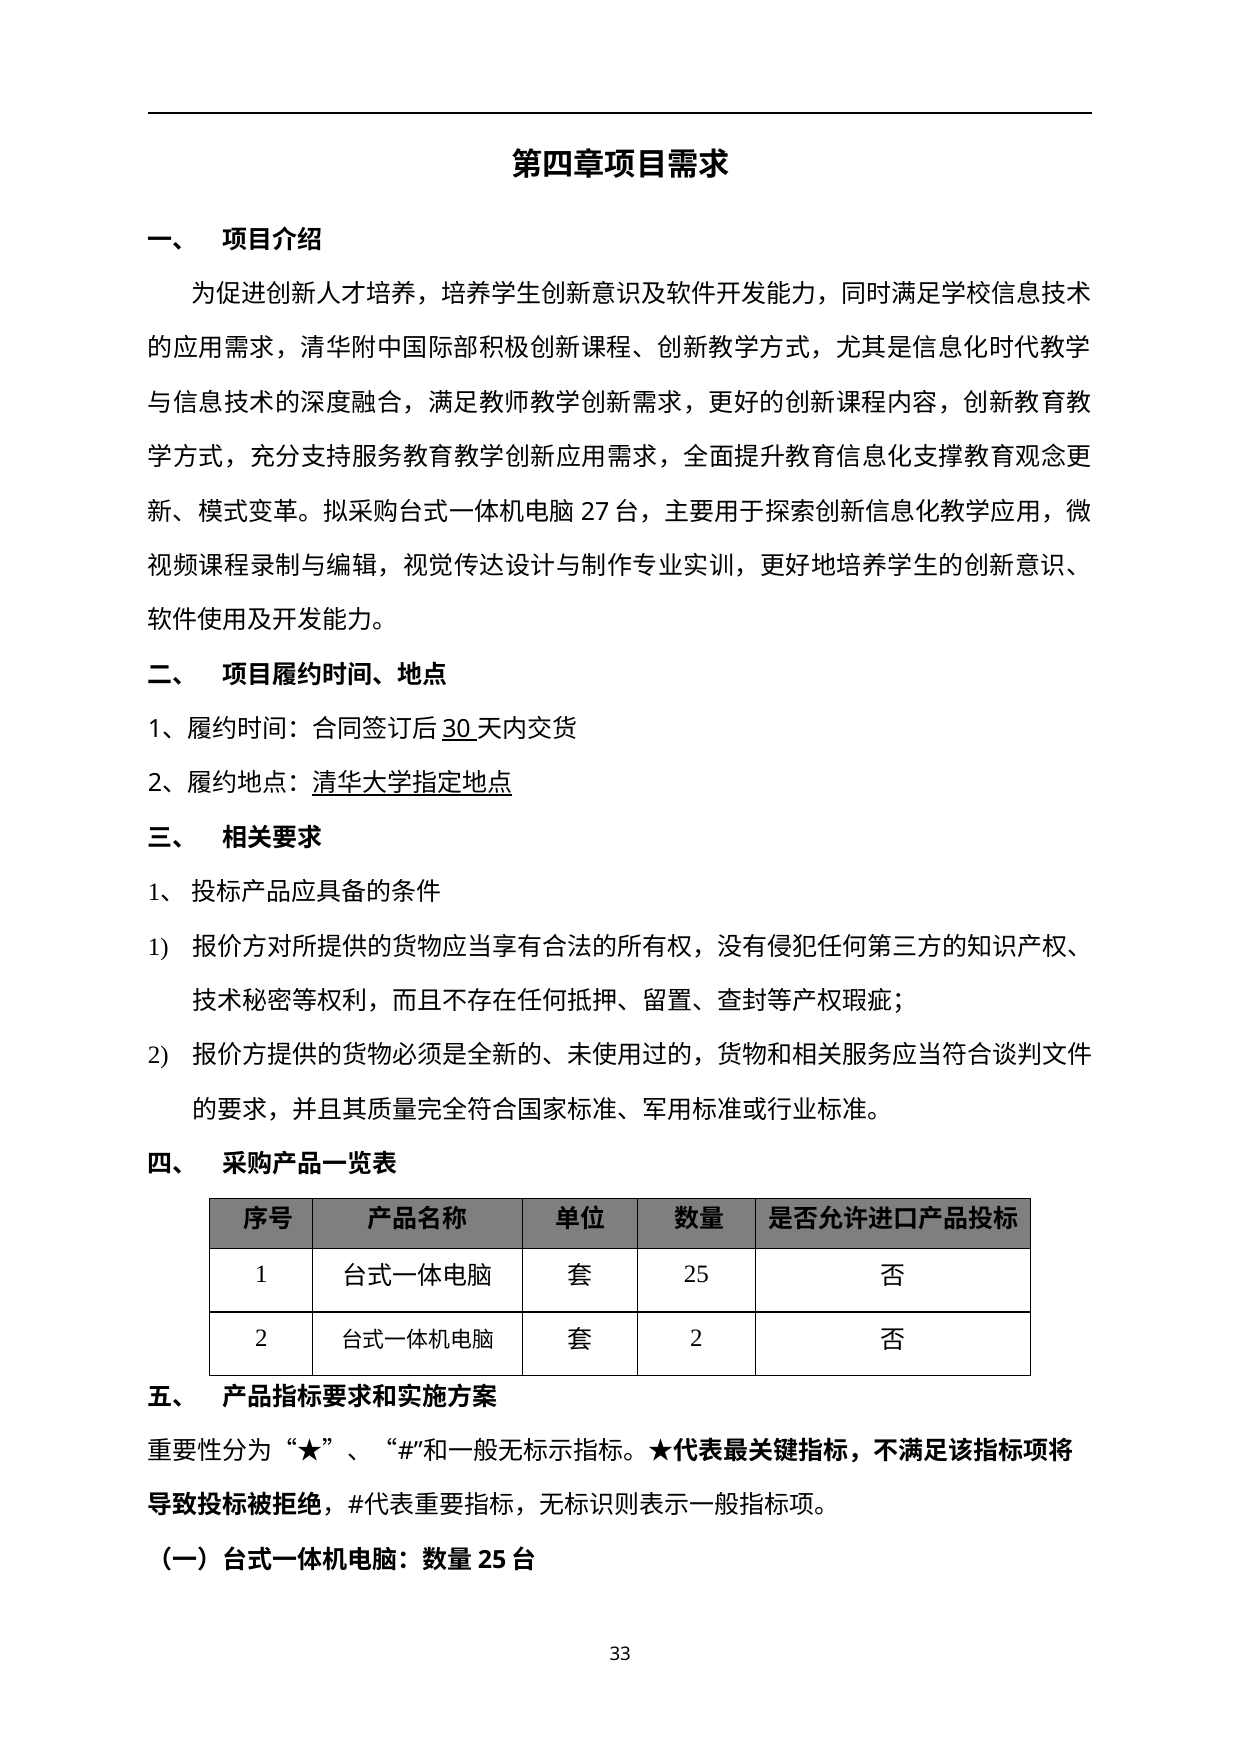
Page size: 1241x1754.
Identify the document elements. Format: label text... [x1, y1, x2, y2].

table_cell 25 [638, 1249, 755, 1311]
subtitle 产品指标要求和实施方案 [148, 1376, 1092, 1412]
list 报价方提供的货物必须是全新的、未使用过的，货物和相关服务应当符合谈判文件的要求，并且其质量完全符合国家标准、军用标准或行业标准。 [148, 1035, 1092, 1125]
text 2、履约地点：清华大学指定地点 [148, 763, 1092, 799]
list 报价方对所提供的货物应当享有合法的所有权，没有侵犯任何第三方的知识产权、技术秘密等权利，而且不存在任何抵押、留置、查封等产权瑕疵； [148, 926, 1092, 1017]
table_cell 台式一体机电脑 [313, 1313, 522, 1375]
subtitle 项目介绍 [148, 219, 1092, 255]
subtitle 项目履约时间、地点 [148, 654, 1092, 690]
table_cell 否 [756, 1249, 1030, 1311]
table_cell 2 [638, 1313, 755, 1375]
table_header 单位 [523, 1199, 637, 1248]
subtitle 第四章项目需求 [148, 139, 1092, 184]
table_header 数量 [638, 1199, 755, 1248]
table_cell 2 [210, 1313, 312, 1375]
subtitle 相关要求 [148, 817, 1092, 853]
list 投标产品应具备的条件 [148, 872, 1092, 908]
subtitle 采购产品一览表 [148, 1143, 1092, 1180]
text （一）台式一体机电脑：数量25台 [148, 1539, 1092, 1576]
table_header 产品名称 [313, 1199, 522, 1248]
table_cell 台式一体电脑 [313, 1249, 522, 1311]
text 重要性分为“★”、“#”和一般无标示指标。★代表最关键指标，不满足该指标项将导致投标被拒绝，#代表重要指标，无标识则表示一般指标项。 [148, 1431, 1092, 1521]
table_header 是否允许进口产品投标 [756, 1199, 1030, 1248]
table_cell 套 [523, 1313, 637, 1375]
table_cell 套 [523, 1249, 637, 1311]
text 1、履约时间：合同签订后30 天内交货 [148, 708, 1092, 745]
table_cell 否 [756, 1313, 1030, 1375]
table_cell 1 [210, 1249, 312, 1311]
table_header 序号 [210, 1199, 312, 1248]
text 为促进创新人才培养，培养学生创新意识及软件开发能力，同时满足学校信息技术的应用需求，清华附中国际部积极创新课程、创新教学方式，尤其是信息化时代教学与信息技术的深度融合，满足教师教学创新需求，更好的创新课程内容，创新教育教学方式，充分支持服务教育教学创新应用需求，全面提升教育信息化支撑教育观念更新、模式变革。拟采购台式一体机电脑27台，主要用于探索创新信息化教学应用，微视频课程录制与编辑，视觉传达设计与制作专业实训，更好地培养学生的创新意识、软件使用及开发能力。 [148, 273, 1092, 636]
